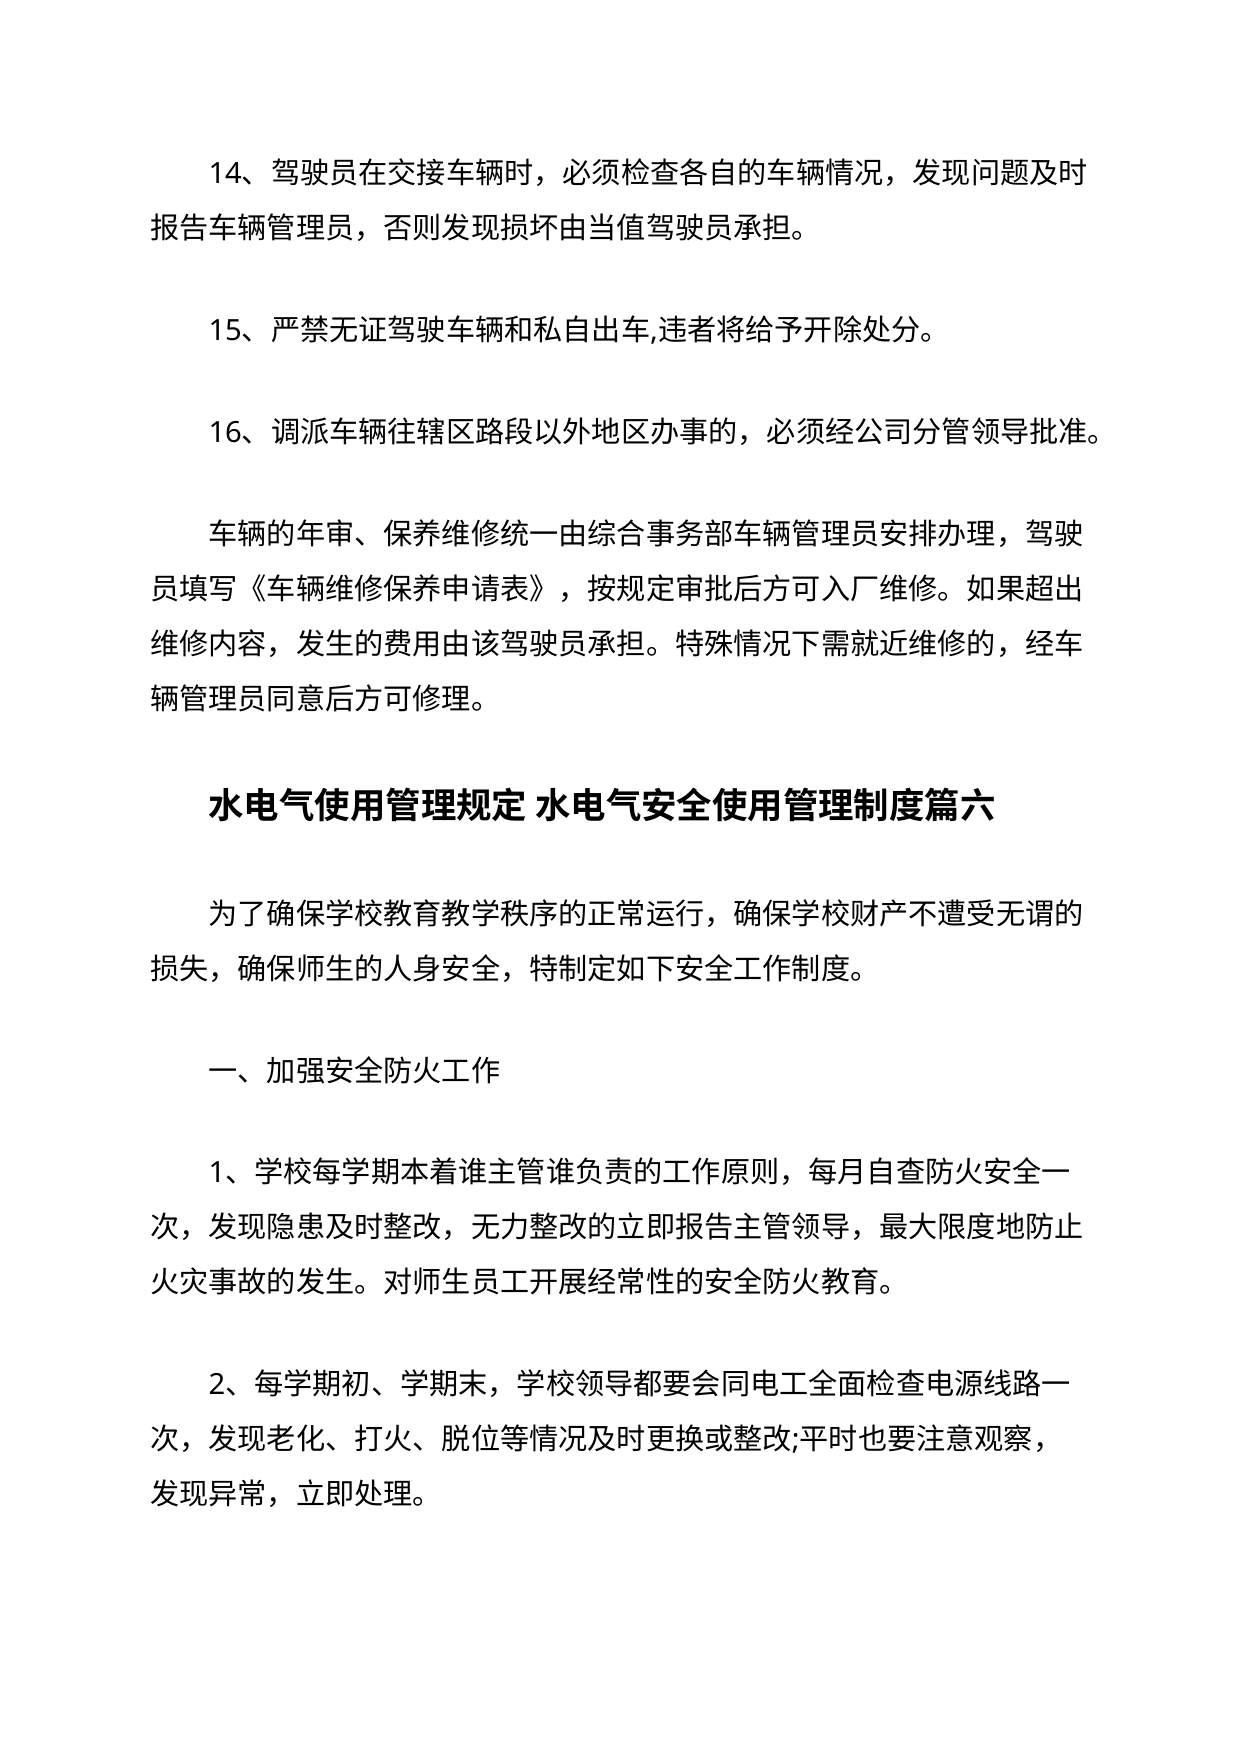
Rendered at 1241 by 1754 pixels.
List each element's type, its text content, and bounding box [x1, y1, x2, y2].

text 16、调派车辆往辖区路段以外地区办事的，必须经公司分管领导批准。 [150, 409, 1090, 451]
text 1、学校每学期本着谁主管谁负责的工作原则，每月自查防火安全一次，发现隐患及时整改，无力整改的立即报告主管领导，最大限度地防止火灾事故的发生。对师生员工开展经常性的安全防火教育。 [150, 1149, 1090, 1301]
text 14、驾驶员在交接车辆时，必须检查各自的车辆情况，发现问题及时报告车辆管理员，否则发现损坏由当值驾驶员承担。 [150, 150, 1090, 247]
text 车辆的年审、保养维修统一由综合事务部车辆管理员安排办理，驾驶员填写《车辆维修保养申请表》，按规定审批后方可入厂维修。如果超出维修内容，发生的费用由该驾驶员承担。特殊情况下需就近维修的，经车辆管理员同意后方可修理。 [150, 511, 1090, 718]
text 2、每学期初、学期末，学校领导都要会同电工全面检查电源线路一次，发现老化、打火、脱位等情况及时更换或整改;平时也要注意观察，发现异常，立即处理。 [150, 1361, 1090, 1513]
text 15、严禁无证驾驶车辆和私自出车,违者将给予开除处分。 [150, 307, 1090, 349]
text 为了确保学校教育教学秩序的正常运行，确保学校财产不遭受无谓的损失，确保师生的人身安全，特制定如下安全工作制度。 [150, 891, 1090, 988]
text 一、加强安全防火工作 [150, 1047, 1090, 1089]
text 水电气使用管理规定 水电气安全使用管理制度篇六 [150, 777, 1090, 828]
